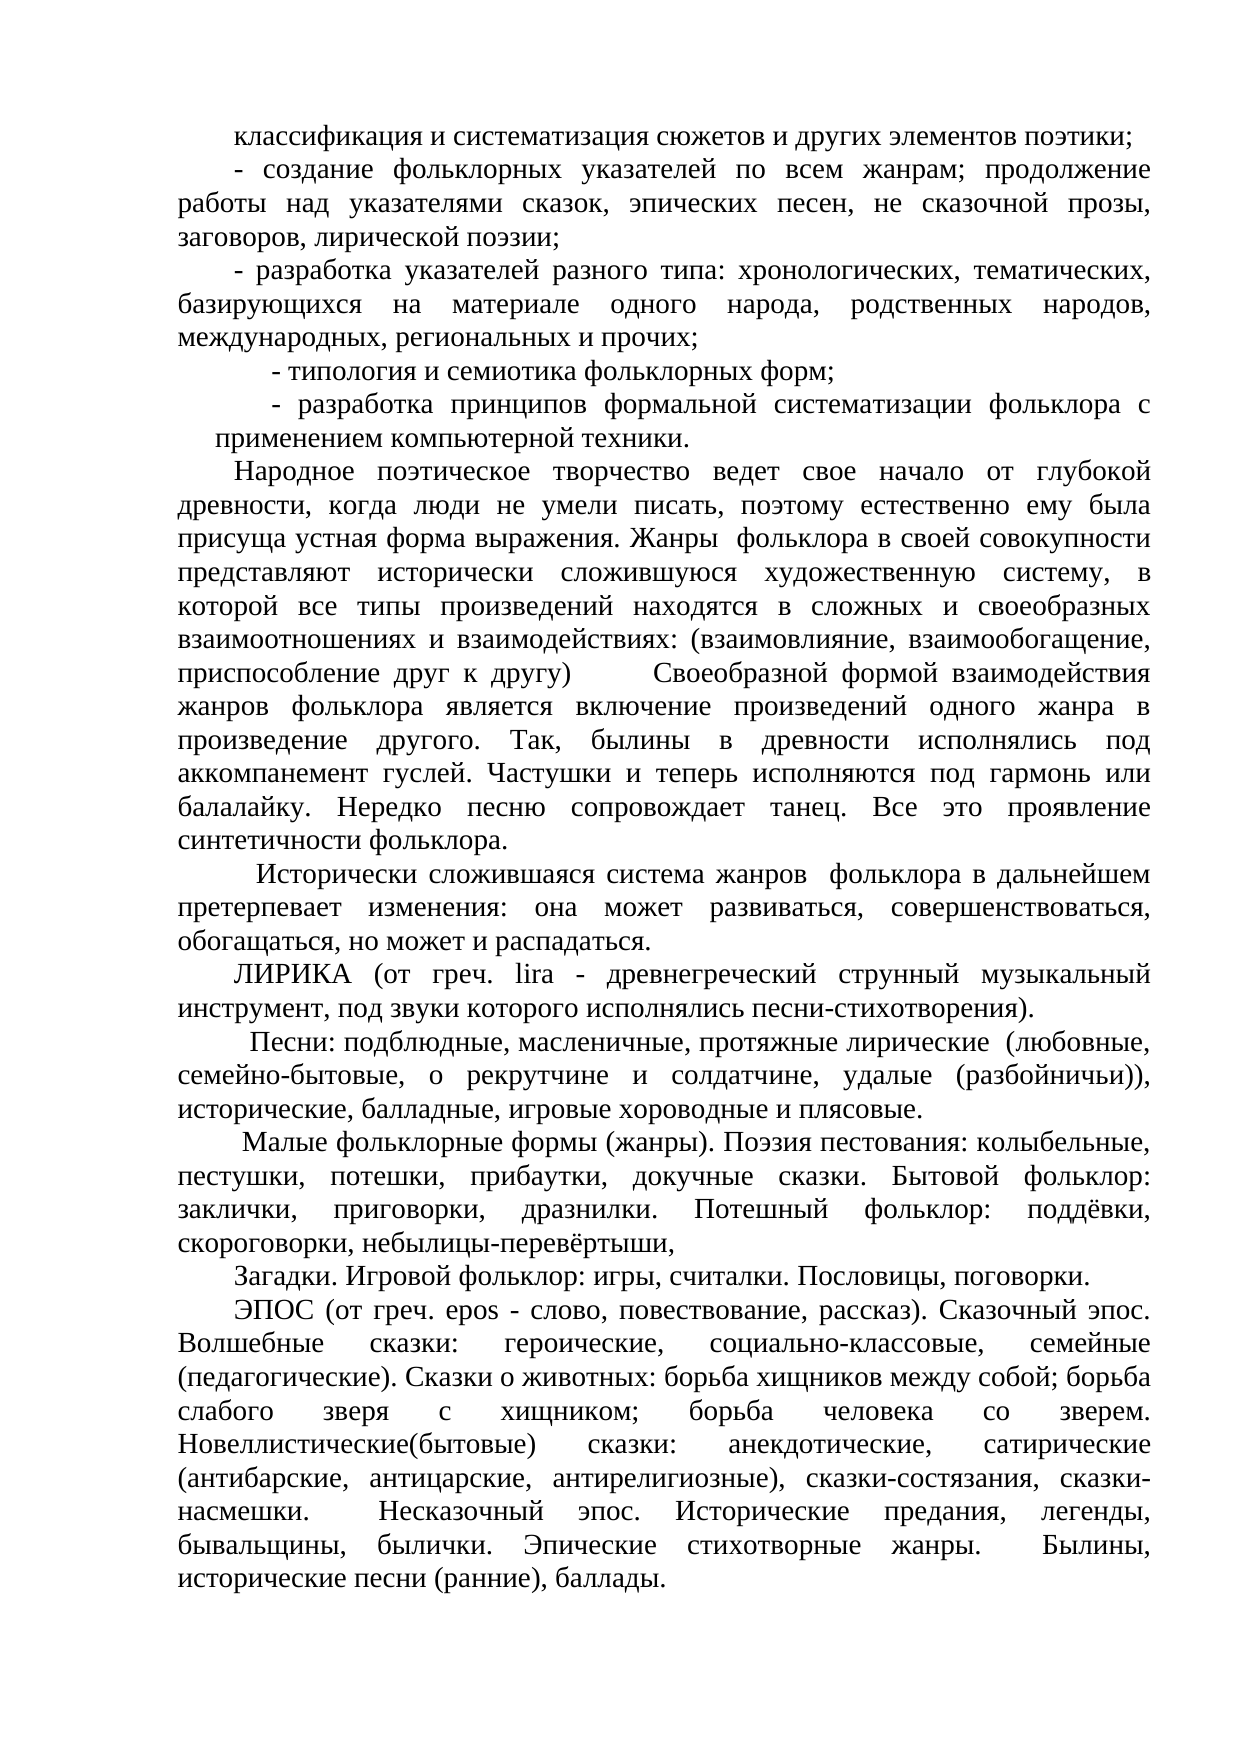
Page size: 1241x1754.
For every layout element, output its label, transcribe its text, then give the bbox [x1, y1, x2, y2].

text Песни: подблюдные, масленичные, протяжные лирические (любовные, семейно-бытовые, о рекрутчине и солдатчине, удалые (разбойничьи)), исторические, балладные, игровые хороводные и плясовые. [177, 1024, 1152, 1124]
text ЛИРИКА (от греч. lira - древнегреческий струнный музыкальный инструмент, под звуки которого исполнялись песни-стихотворения). [177, 957, 1152, 1024]
text Загадки. Игровой фольклор: игры, считалки. Пословицы, поговорки. [177, 1258, 1152, 1292]
text Исторически сложившаяся система жанров фольклора в дальнейшем претерпевает изменения: она может развиваться, совершенствоваться, обогащаться, но может и распадаться. [177, 856, 1152, 957]
text - разработка принципов формальной систематизации фольклора с применением компьютерной техники. [215, 386, 1152, 453]
text ЭПОС (от греч. epos - слово, повествование, рассказ). Сказочный эпос. Волшебные сказки: героические, социально-классовые, семейные (педагогические). Сказки о животных: борьба хищников между собой; борьба слабого зверя с хищником; борьба человека со зверем. Новеллистические(бытовые) сказки: анекдотические, сатирические (антибарские, антицарские, антирелигиозные), сказки-состязания, сказки-насмешки. Несказочный эпос. Исторические предания, легенды, бывальщины, былички. Эпические стихотворные жанры. Былины, исторические песни (ранние), баллады. [177, 1292, 1152, 1594]
text Малые фольклорные формы (жанры). Поэзия пестования: колыбельные, пестушки, потешки, прибаутки, докучные сказки. Бытовой фольклор: заклички, приговорки, дразнилки. Потешный фольклор: поддёвки, скороговорки, небылицы-перевёртыши, [177, 1124, 1152, 1258]
text - создание фольклорных указателей по всем жанрам; продолжение работы над указателями сказок, эпических песен, не сказочной прозы, заговоров, лирической поэзии; [177, 152, 1152, 252]
text - разработка указателей разного типа: хронологических, тематических, базирующихся на материале одного народа, родственных народов, международных, региональных и прочих; [177, 252, 1152, 353]
text классификация и систематизация сюжетов и других элементов поэтики; [177, 118, 1152, 152]
text Народное поэтическое творчество ведет свое начало от глубокой древности, когда люди не умели писать, поэтому естественно ему была присуща устная форма выражения. Жанры фольклора в своей совокупности представляют исторически сложившуюся художественную систему, в которой все типы произведений находятся в сложных и своеобразных взаимоотношениях и взаимодействиях: (взаимовлияние, взаимообогащение, приспособление друг к другу) Своеобразной формой взаимодействия жанров фольклора является включение произведений одного жанра в произведение другого. Так, былины в древности исполнялись под аккомпанемент гуслей. Частушки и теперь исполняются под гармонь или балалайку. Нередко песню сопровождает танец. Все это проявление синтетичности фольклора. [177, 453, 1152, 856]
text - типология и семиотика фольклорных форм; [215, 353, 1152, 386]
